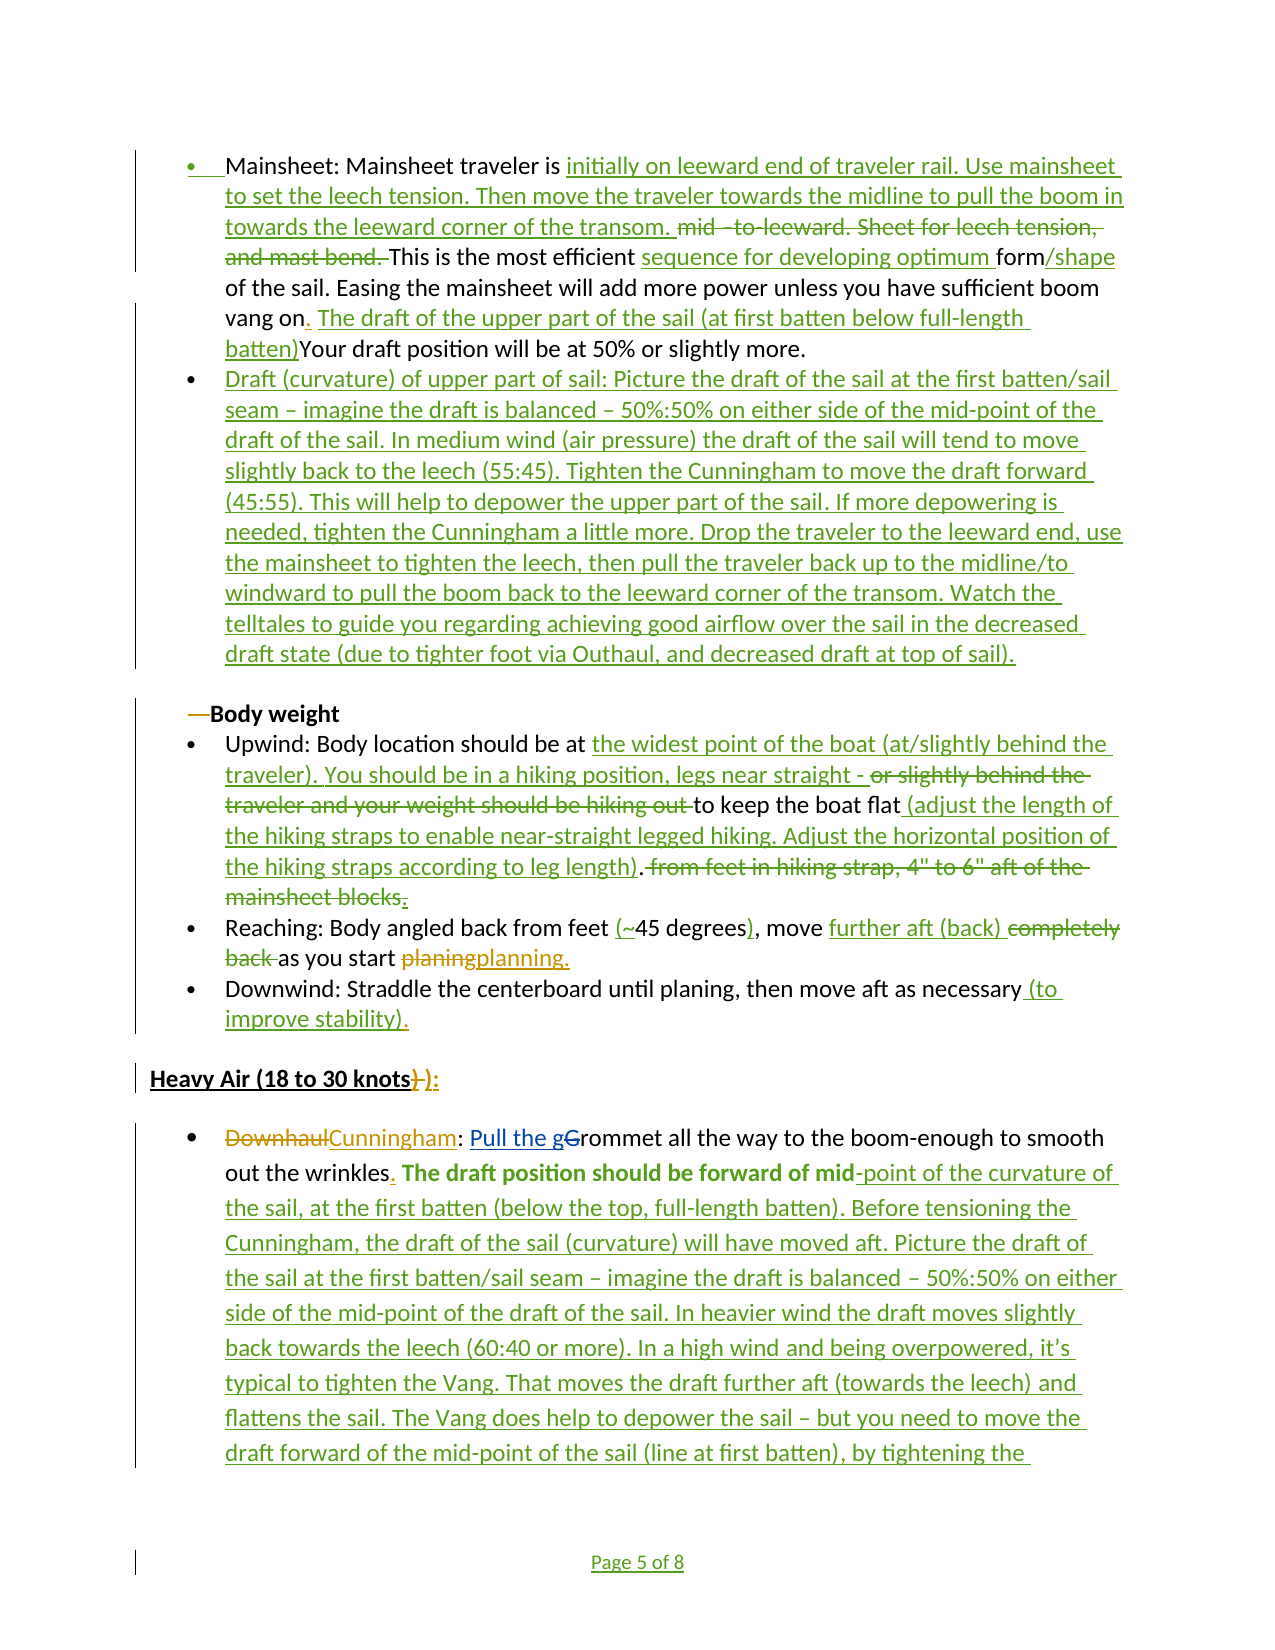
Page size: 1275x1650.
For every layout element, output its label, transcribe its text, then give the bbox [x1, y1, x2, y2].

text Heavy Air (18 to 30 knots [150, 1063, 1125, 1093]
text Body weight [150, 698, 1125, 728]
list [187, 1123, 1125, 1468]
list Downwind: Straddle the centerboard until planing, then move aft as necessary [187, 973, 1125, 1034]
list Upwind: Body location should be at to keep the boat flat. [187, 728, 1125, 912]
list Mainsheet: Mainsheet traveler is This is the most efficient form of the sail. Easing the mainsheet will add more power unless you have sufficient boom vang on Your draft position will be at 50% or slightly more. [187, 150, 1125, 364]
list Reaching: Body angled back from feet 45 degrees, move as you start [187, 912, 1125, 973]
